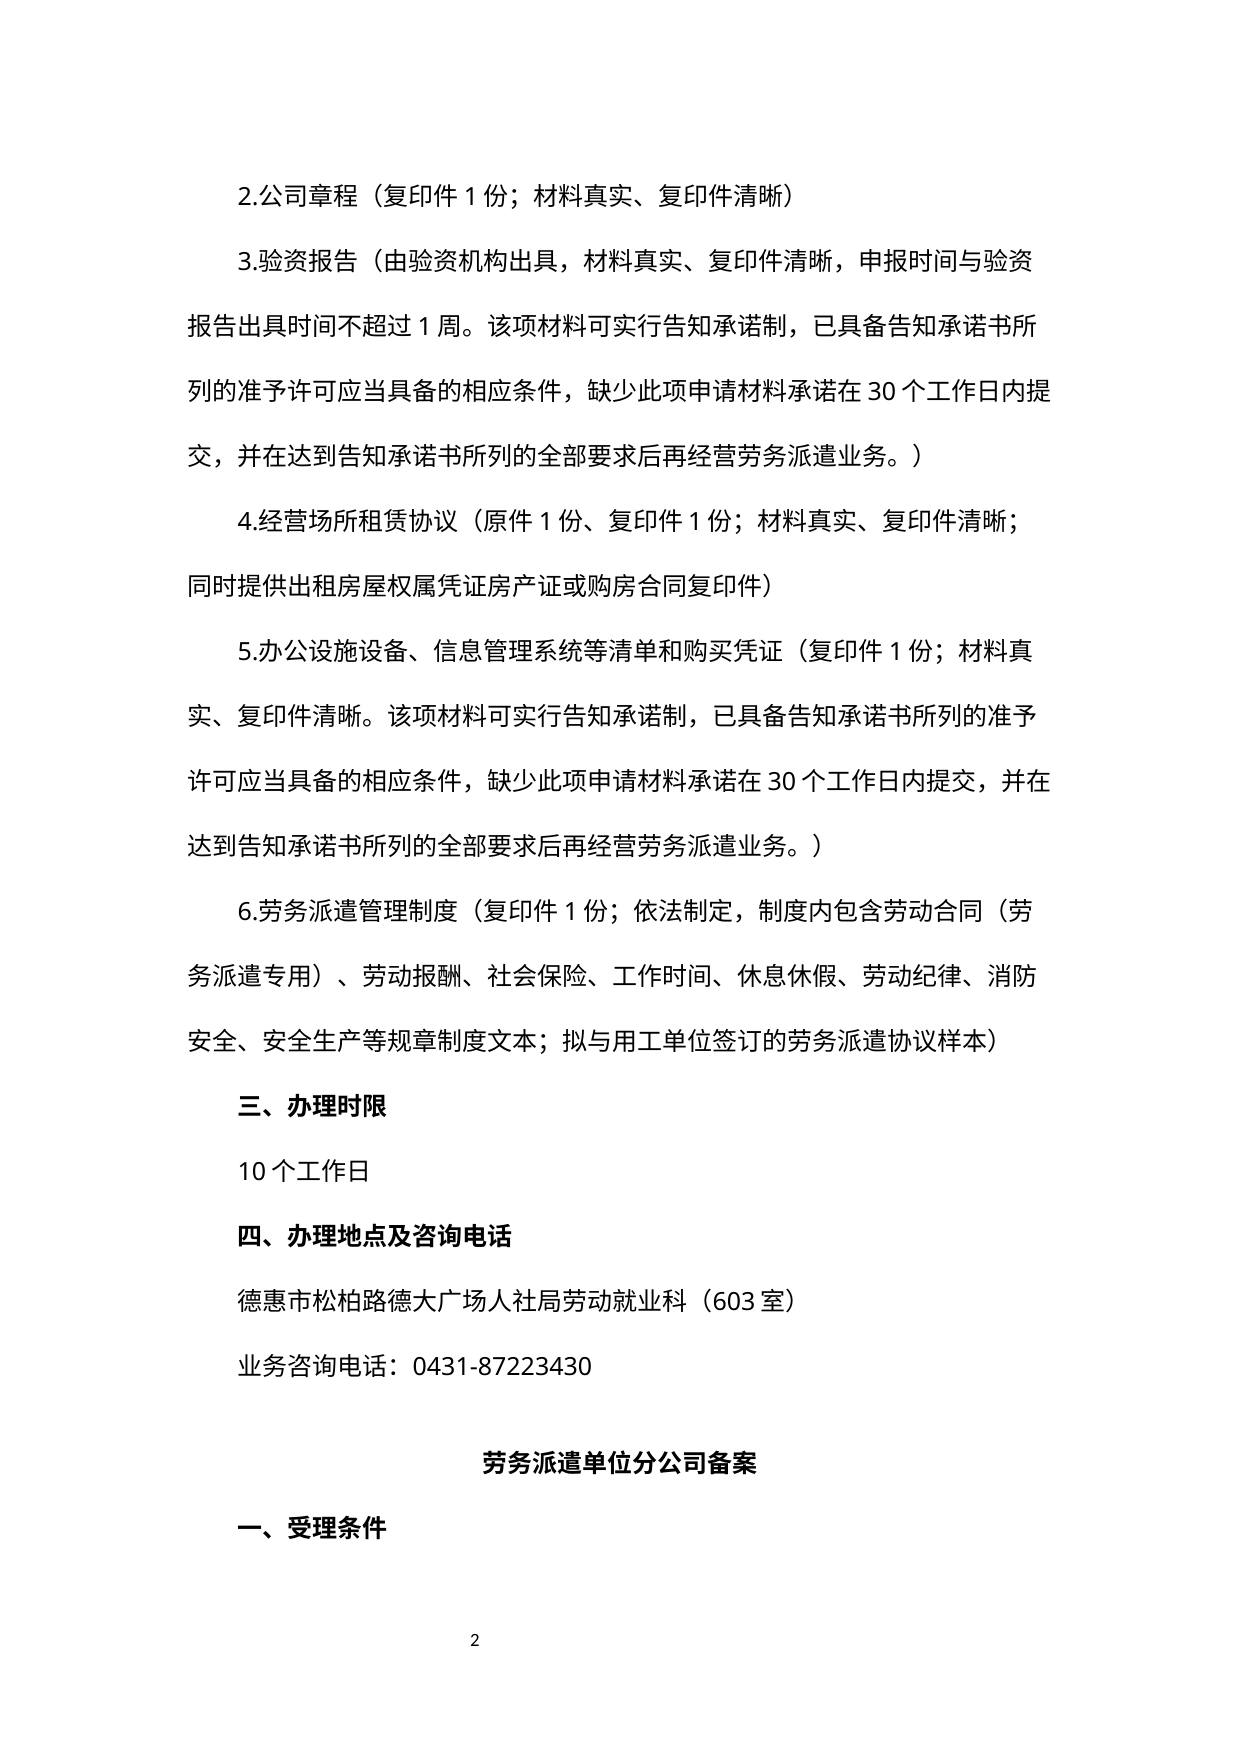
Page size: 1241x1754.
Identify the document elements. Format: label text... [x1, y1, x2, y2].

text 2.公司章程（复印件1份；材料真实、复印件清晰） [187, 162, 1053, 227]
text 5.办公设施设备、信息管理系统等清单和购买凭证（复印件1份；材料真实、复印件清晰。该项材料可实行告知承诺制，已具备告知承诺书所列的准予许可应当具备的相应条件，缺少此项申请材料承诺在30个工作日内提交，并在达到告知承诺书所列的全部要求后再经营劳务派遣业务。） [187, 617, 1053, 877]
text 10个工作日 [187, 1137, 1053, 1202]
text 劳务派遣单位分公司备案 [187, 1429, 1053, 1494]
text 一、受理条件 [187, 1494, 1053, 1559]
text 三、办理时限 [187, 1072, 1053, 1137]
text 4.经营场所租赁协议（原件1份、复印件1份；材料真实、复印件清晰；同时提供出租房屋权属凭证房产证或购房合同复印件） [187, 487, 1053, 617]
text 业务咨询电话：0431-87223430 [187, 1332, 1053, 1397]
text 德惠市松柏路德大广场人社局劳动就业科（603室） [187, 1267, 1053, 1332]
text 6.劳务派遣管理制度（复印件1份；依法制定，制度内包含劳动合同（劳务派遣专用）、劳动报酬、社会保险、工作时间、休息休假、劳动纪律、消防安全、安全生产等规章制度文本；拟与用工单位签订的劳务派遣协议样本） [187, 877, 1053, 1072]
text 3.验资报告（由验资机构出具，材料真实、复印件清晰，申报时间与验资报告出具时间不超过1周。该项材料可实行告知承诺制，已具备告知承诺书所列的准予许可应当具备的相应条件，缺少此项申请材料承诺在30个工作日内提交，并在达到告知承诺书所列的全部要求后再经营劳务派遣业务。） [187, 227, 1053, 487]
text 四、办理地点及咨询电话 [187, 1202, 1053, 1267]
